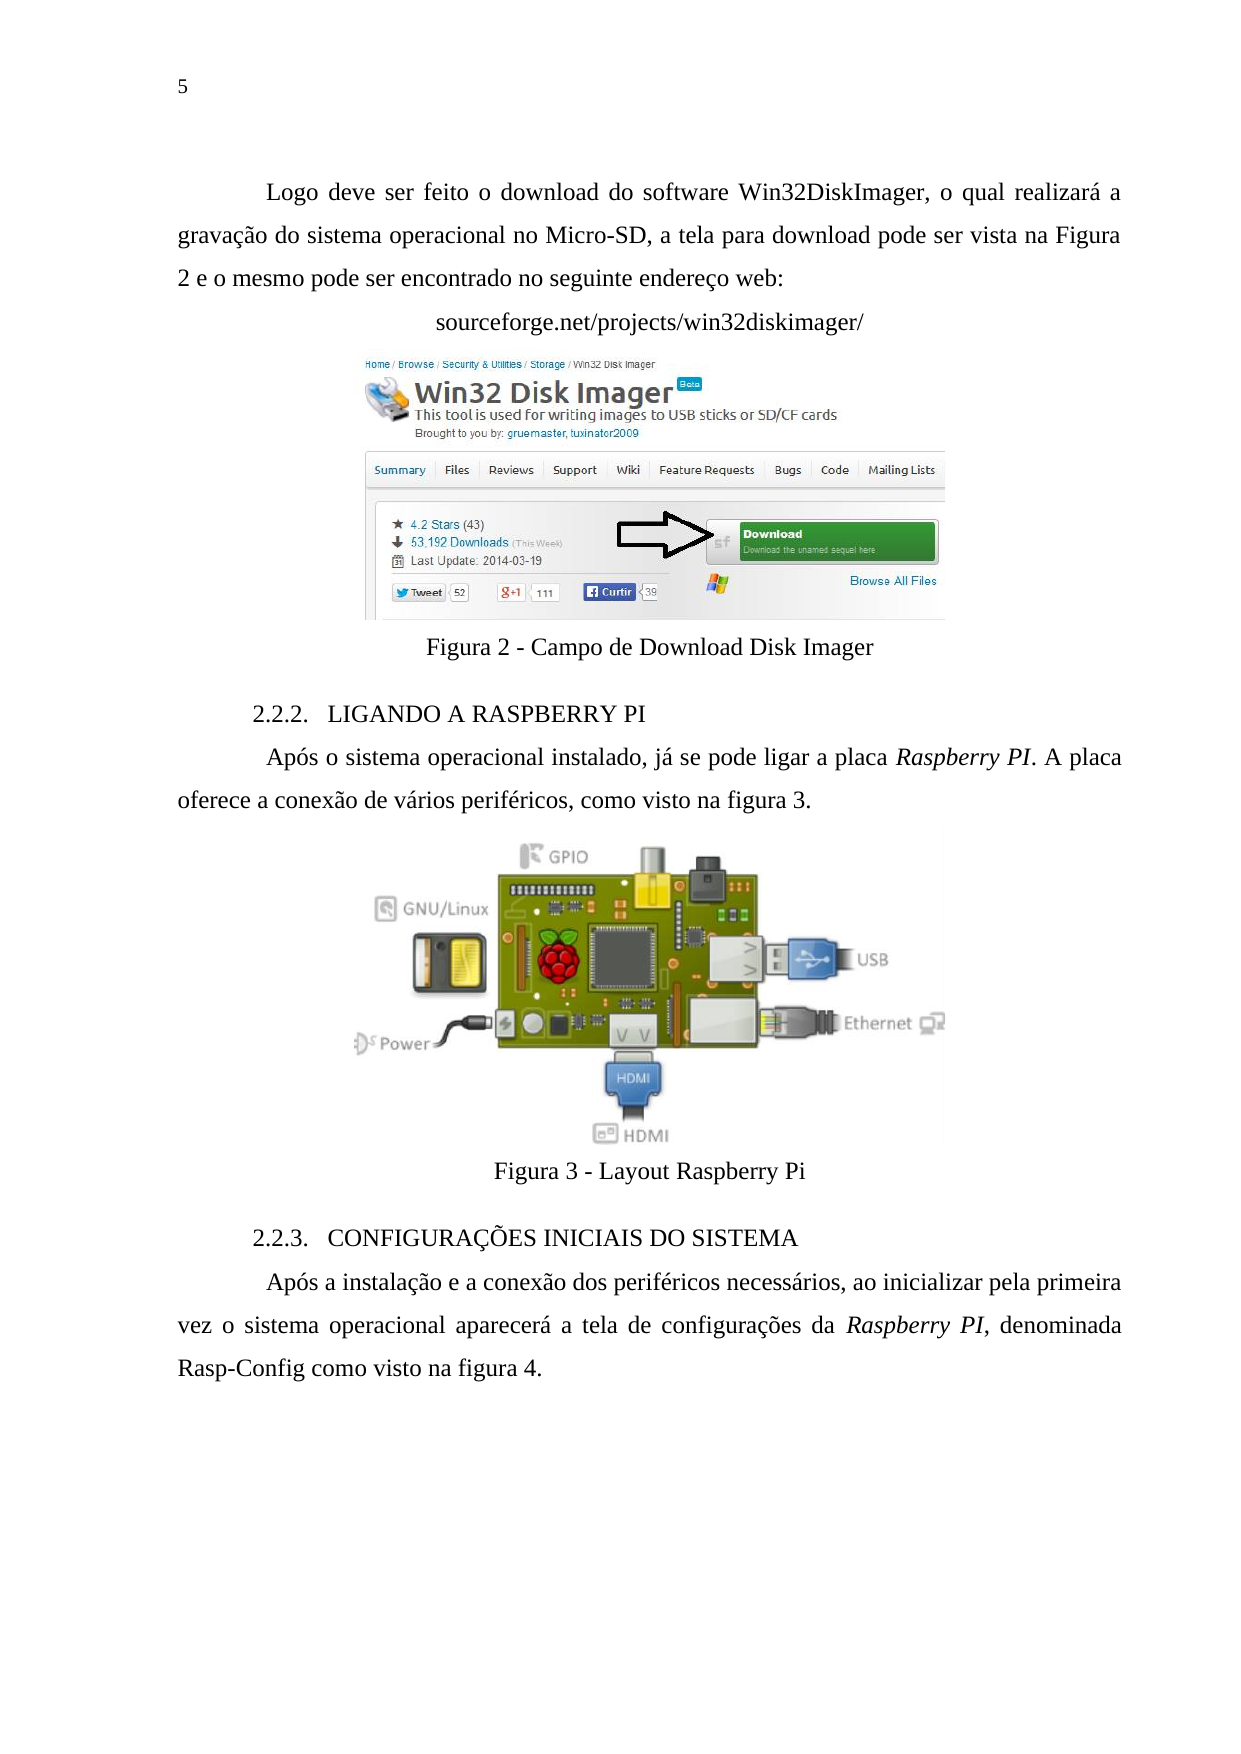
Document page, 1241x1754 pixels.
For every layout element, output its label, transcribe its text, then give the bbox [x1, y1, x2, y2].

text Logo deve ser feito o download do software Win32DiskImager, o qual realizará a gravação do sistema operacional no Micro-SD, a tela para download pode ser vista na Figura 2 e o mesmo pode ser encontrado no seguinte endereço web: [177, 177, 1122, 292]
list LIGANDO A RASPBERRY PI [252, 699, 1122, 728]
text sourceforge.net/projects/win32diskimager/ [177, 307, 1122, 335]
text Após a instalação e a conexão dos periféricos necessários, ao inicializar pela primeira vez o sistema operacional aparecerá a tela de configurações da Raspberry PI, denominada Rasp-Config como visto na figura 4. [177, 1267, 1122, 1382]
list CONFIGURAÇÕES INICIAIS DO SISTEMA [252, 1223, 1122, 1252]
text Após o sistema operacional instalado, já se pode ligar a placa Raspberry PI. A placa oferece a conexão de vários periféricos, como visto na figura 3. [177, 742, 1122, 814]
picture [354, 828, 946, 1145]
text Figura 2 - Campo de Download Disk Imager [177, 632, 1122, 661]
picture [354, 349, 946, 620]
text Figura 3 - Layout Raspberry Pi [177, 1156, 1122, 1185]
